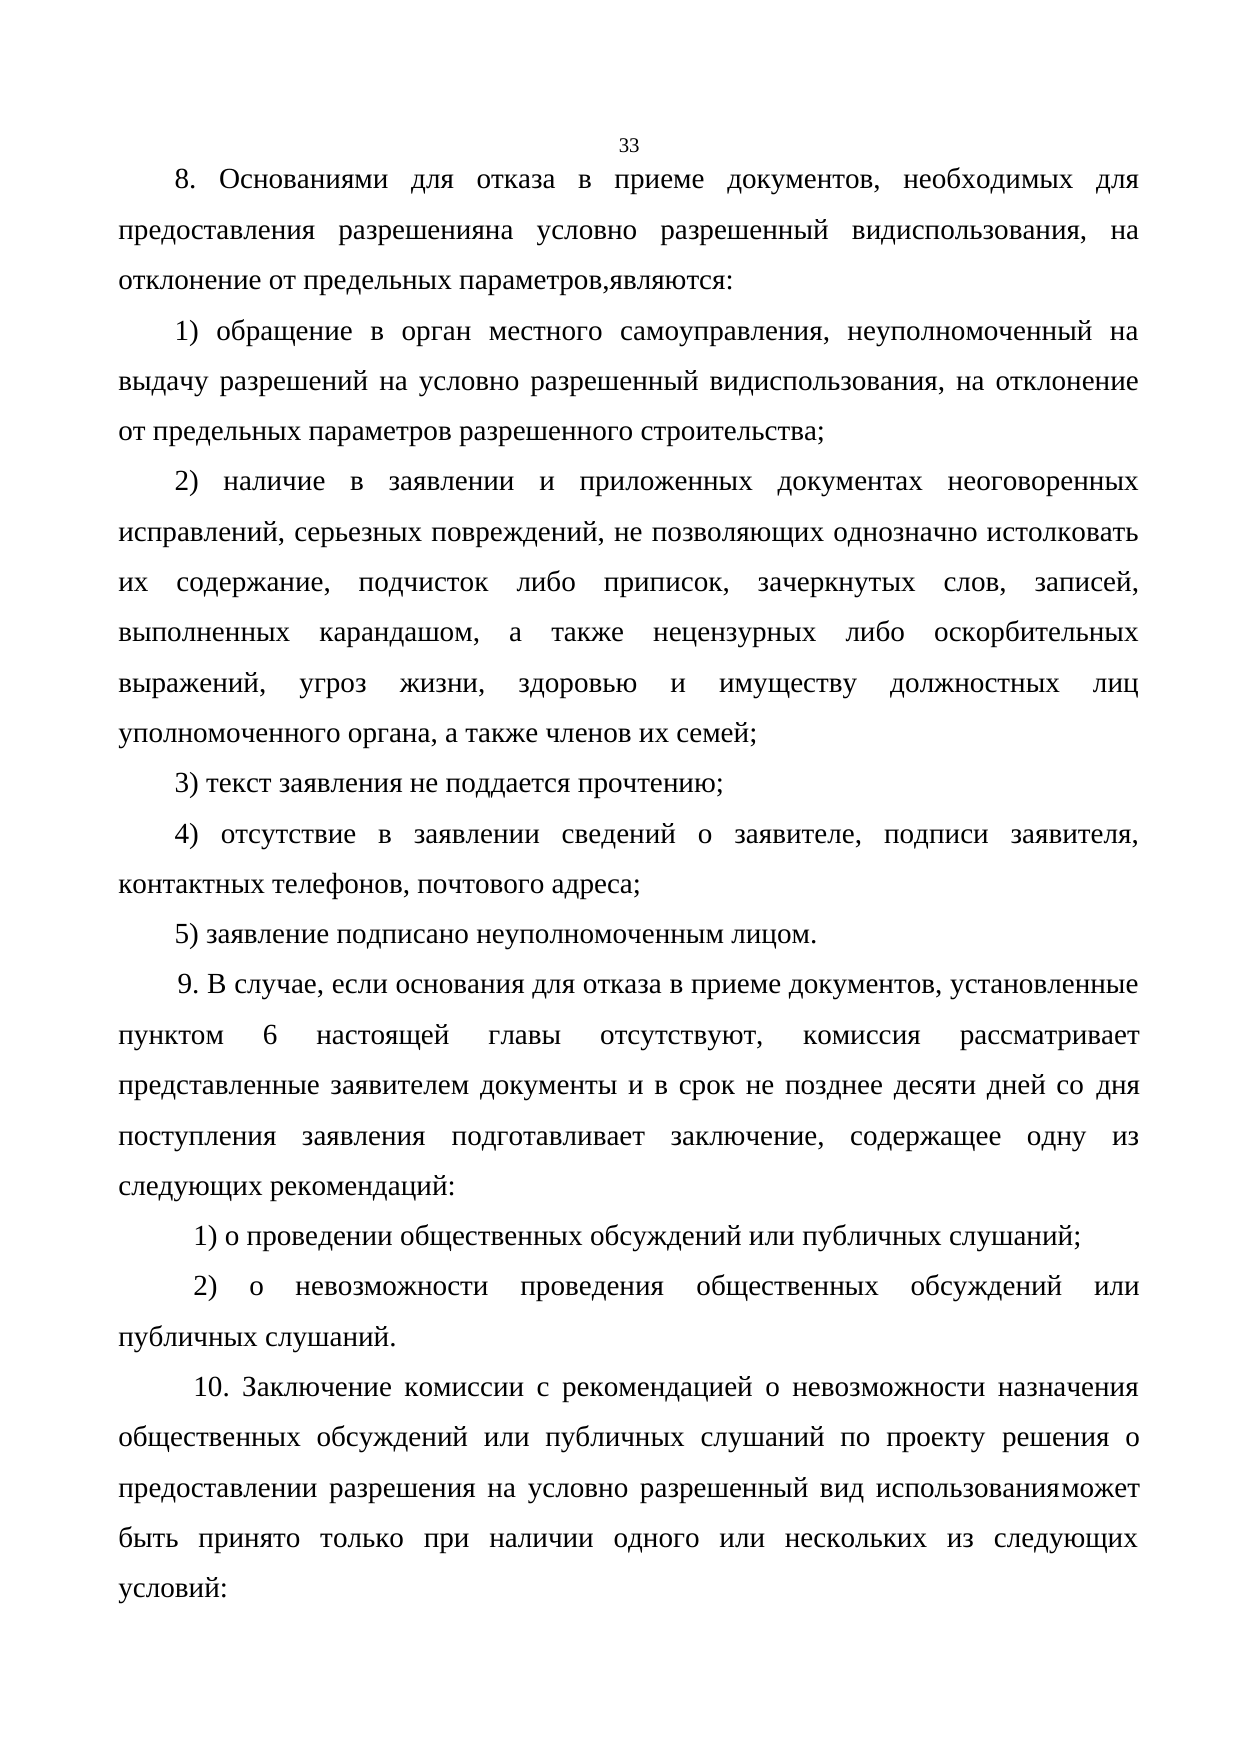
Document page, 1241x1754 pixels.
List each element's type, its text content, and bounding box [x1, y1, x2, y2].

text 10. Заключение комиссии с рекомендацией о невозможности назначения общественных обсуждений или публичных слушаний по проекту решения о предоставлении разрешения на условно разрешенный вид использованияможет быть принято только при наличии одного или нескольких из следующих условий: [118, 1369, 1140, 1604]
text 1) обращение в орган местного самоуправления, неуполномоченный на выдачу разрешений на условно разрешенный видиспользования, на отклонение от предельных параметров разрешенного строительства; [118, 313, 1140, 447]
text 1) о проведении общественных обсуждений или публичных слушаний; [118, 1218, 1140, 1252]
text 2) о невозможности проведения общественных обсуждений или публичных слушаний. [118, 1268, 1140, 1352]
text 2) наличие в заявлении и приложенных документах неоговоренных исправлений, серьезных повреждений, не позволяющих однозначно истолковать их содержание, подчисток либо приписок, зачеркнутых слов, записей, выполненных карандашом, а также нецензурных либо оскорбительных выражений, угроз жизни, здоровью и имуществу должностных лиц уполномоченного органа, а также членов их семей; [118, 463, 1140, 749]
text 4) отсутствие в заявлении сведений о заявителе, подписи заявителя, контактных телефонов, почтового адреса; [118, 816, 1140, 899]
text 3) текст заявления не поддается прочтению; [118, 765, 1140, 799]
text 8. Основаниями для отказа в приеме документов, необходимых для предоставления разрешенияна условно разрешенный видиспользования, на отклонение от предельных параметров,являются: [118, 162, 1140, 296]
text 5) заявление подписано неуполномоченным лицом. [118, 916, 1140, 950]
text 9. В случае, если основания для отказа в приеме документов, установленные пунктом 6 настоящей главы отсутствуют, комиссия рассматривает представленные заявителем документы и в срок не позднее десяти дней со дня поступления заявления подготавливает заключение, содержащее одну из следующих рекомендаций: [118, 967, 1140, 1201]
